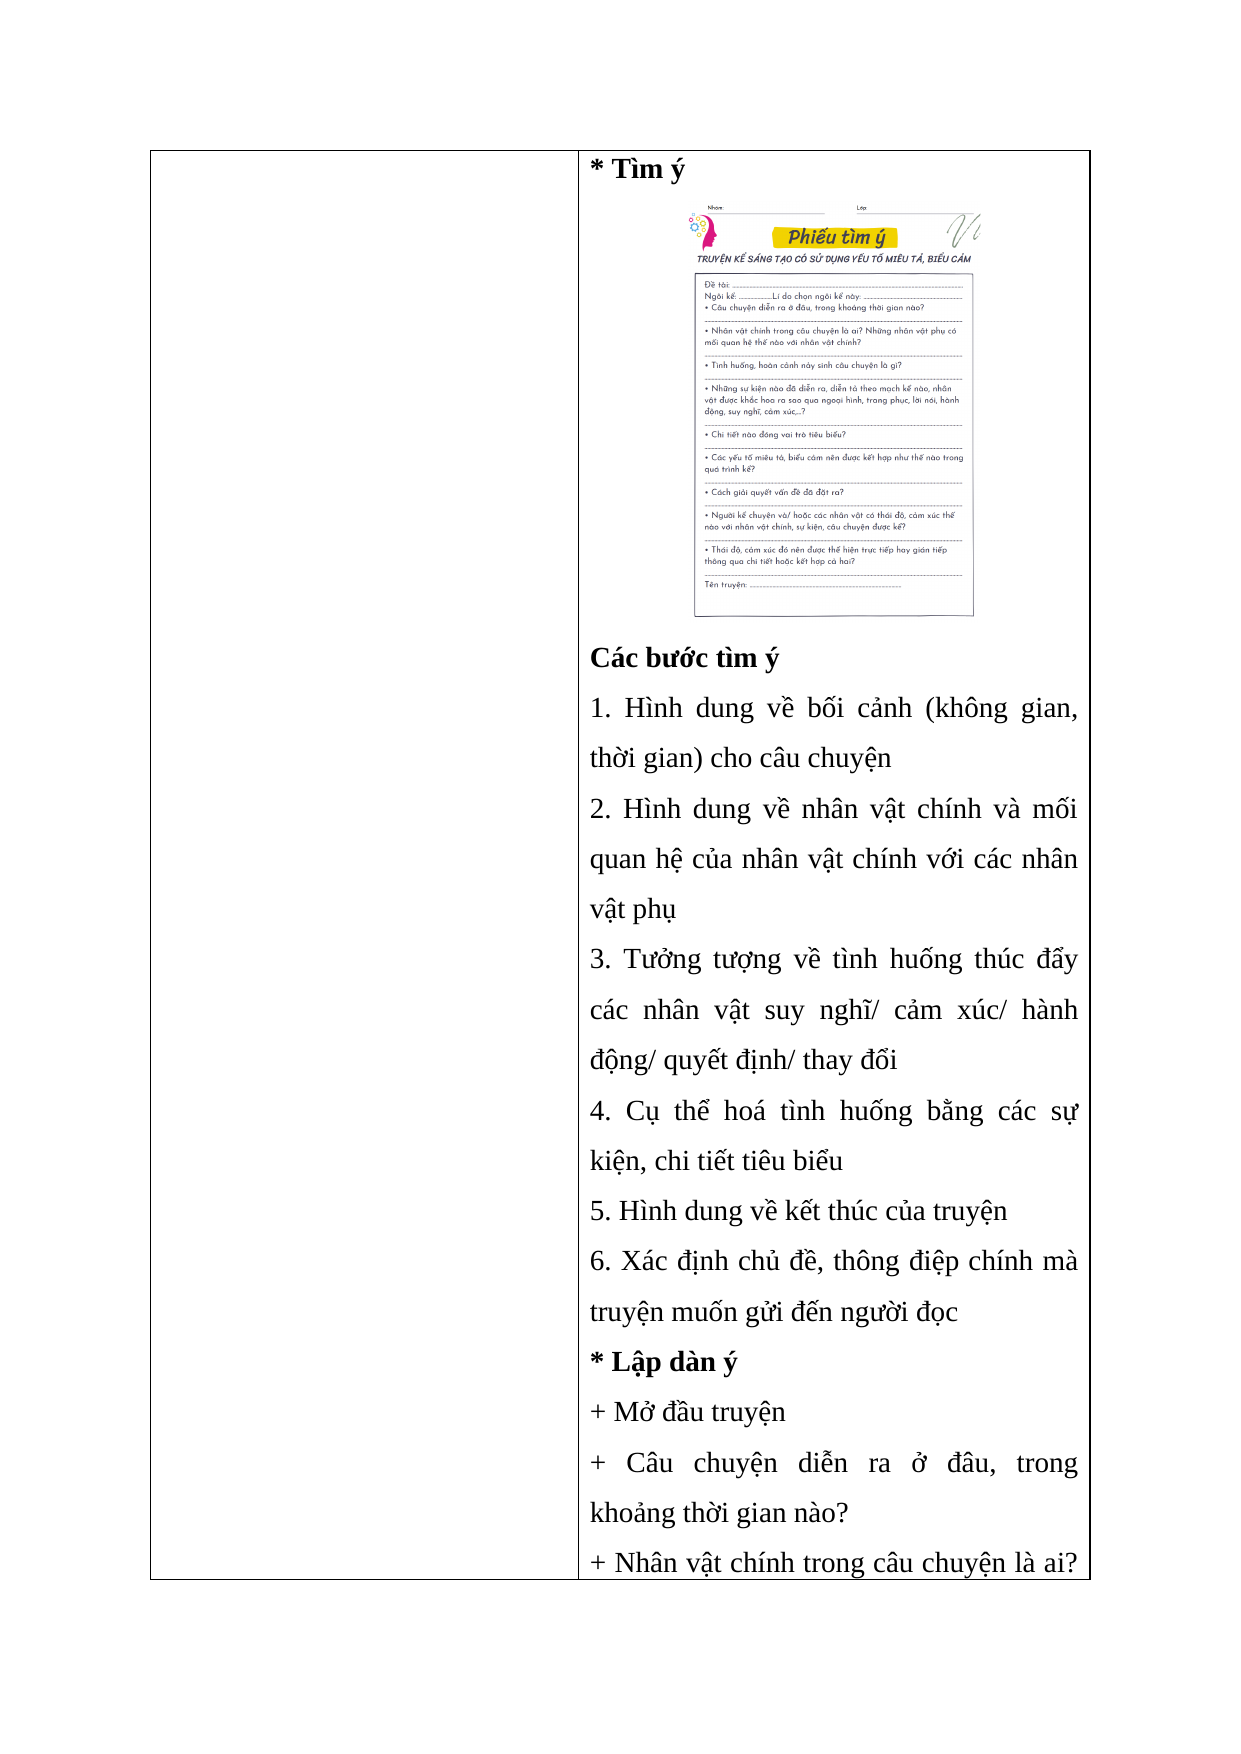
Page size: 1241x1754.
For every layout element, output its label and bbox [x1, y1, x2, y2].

table_cell [579, 151, 1089, 1579]
table_cell [151, 151, 578, 1579]
picture [687, 201, 981, 623]
